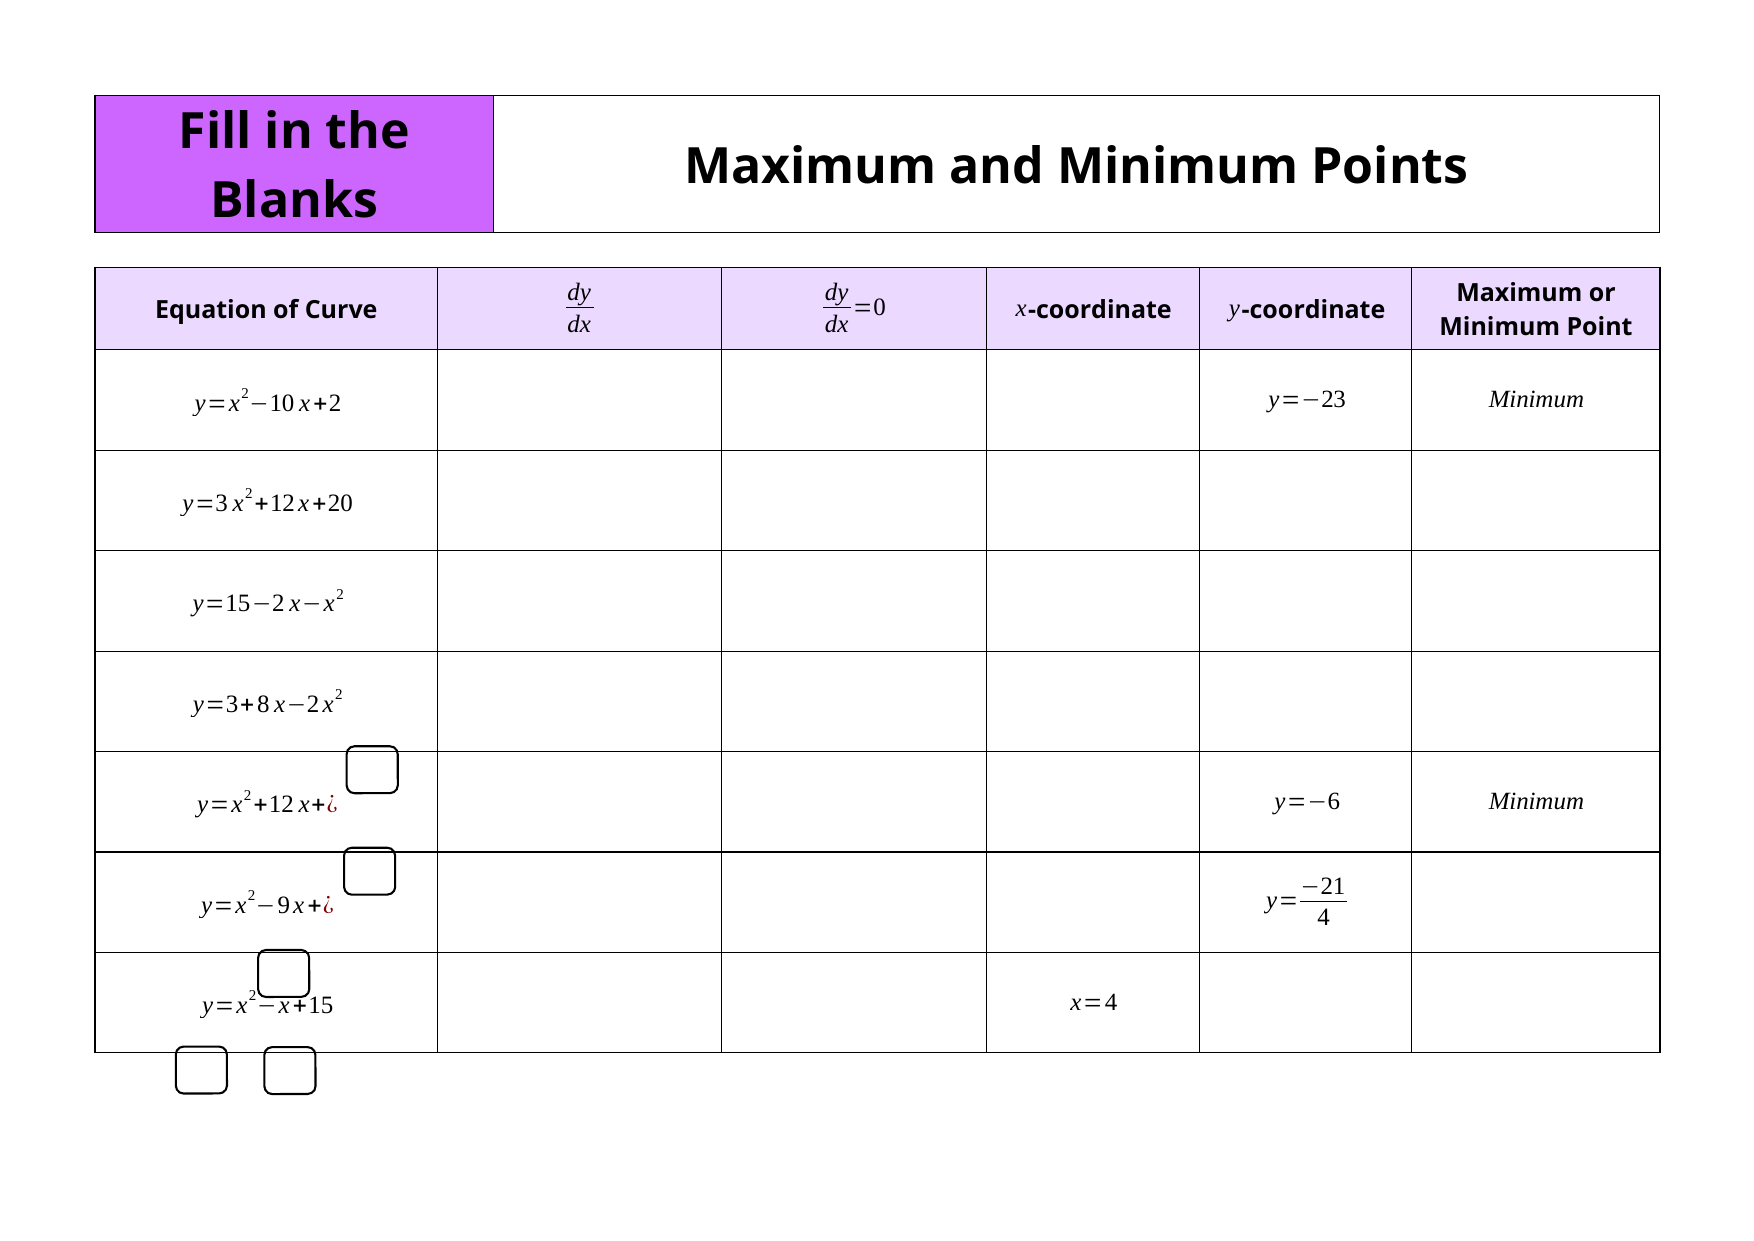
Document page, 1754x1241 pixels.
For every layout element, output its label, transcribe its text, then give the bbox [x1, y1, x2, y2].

table_cell [1412, 551, 1659, 651]
table_cell [722, 953, 986, 1052]
table_header Maximum or Minimum Point [1412, 268, 1659, 349]
table_cell [438, 652, 721, 751]
table_cell [987, 953, 1199, 1052]
table_cell [438, 953, 721, 1052]
table_cell [1412, 752, 1659, 851]
table_cell [438, 551, 721, 651]
table_cell [96, 652, 437, 751]
table_cell [96, 451, 437, 550]
table_cell [1200, 551, 1411, 651]
table_header [438, 268, 721, 349]
table_header Equation of Curve [96, 268, 437, 349]
table_cell [1412, 953, 1659, 1052]
table_cell [96, 752, 437, 851]
table_cell [987, 652, 1199, 751]
table_cell [1412, 350, 1659, 450]
table_cell [438, 451, 721, 550]
table_cell [722, 451, 986, 550]
table_cell [438, 350, 721, 450]
table_cell [96, 350, 437, 450]
table_header Fill in the Blanks [96, 96, 493, 232]
table_cell [722, 350, 986, 450]
table_cell [722, 853, 986, 952]
table_cell [438, 853, 721, 952]
table_cell [722, 652, 986, 751]
table_cell [722, 752, 986, 851]
table_cell [987, 451, 1199, 550]
table_cell [1200, 853, 1411, 952]
table_cell [1200, 752, 1411, 851]
table_header -coordinate [1200, 268, 1411, 349]
table_cell [987, 551, 1199, 651]
table_cell [987, 350, 1199, 450]
table_header [722, 268, 986, 349]
table_cell [1412, 853, 1659, 952]
table_header Maximum and Minimum Points [494, 96, 1659, 232]
table_cell [1412, 451, 1659, 550]
table_cell [987, 752, 1199, 851]
table_cell [438, 752, 721, 851]
table_cell [1200, 451, 1411, 550]
table_cell [96, 853, 437, 952]
table_cell [987, 853, 1199, 952]
table_cell [1200, 953, 1411, 1052]
table_cell [1200, 652, 1411, 751]
table_cell [722, 551, 986, 651]
table_cell [96, 551, 437, 651]
table_cell [96, 953, 437, 1052]
table_header -coordinate [987, 268, 1199, 349]
table_cell [1200, 350, 1411, 450]
table_cell [1412, 652, 1659, 751]
